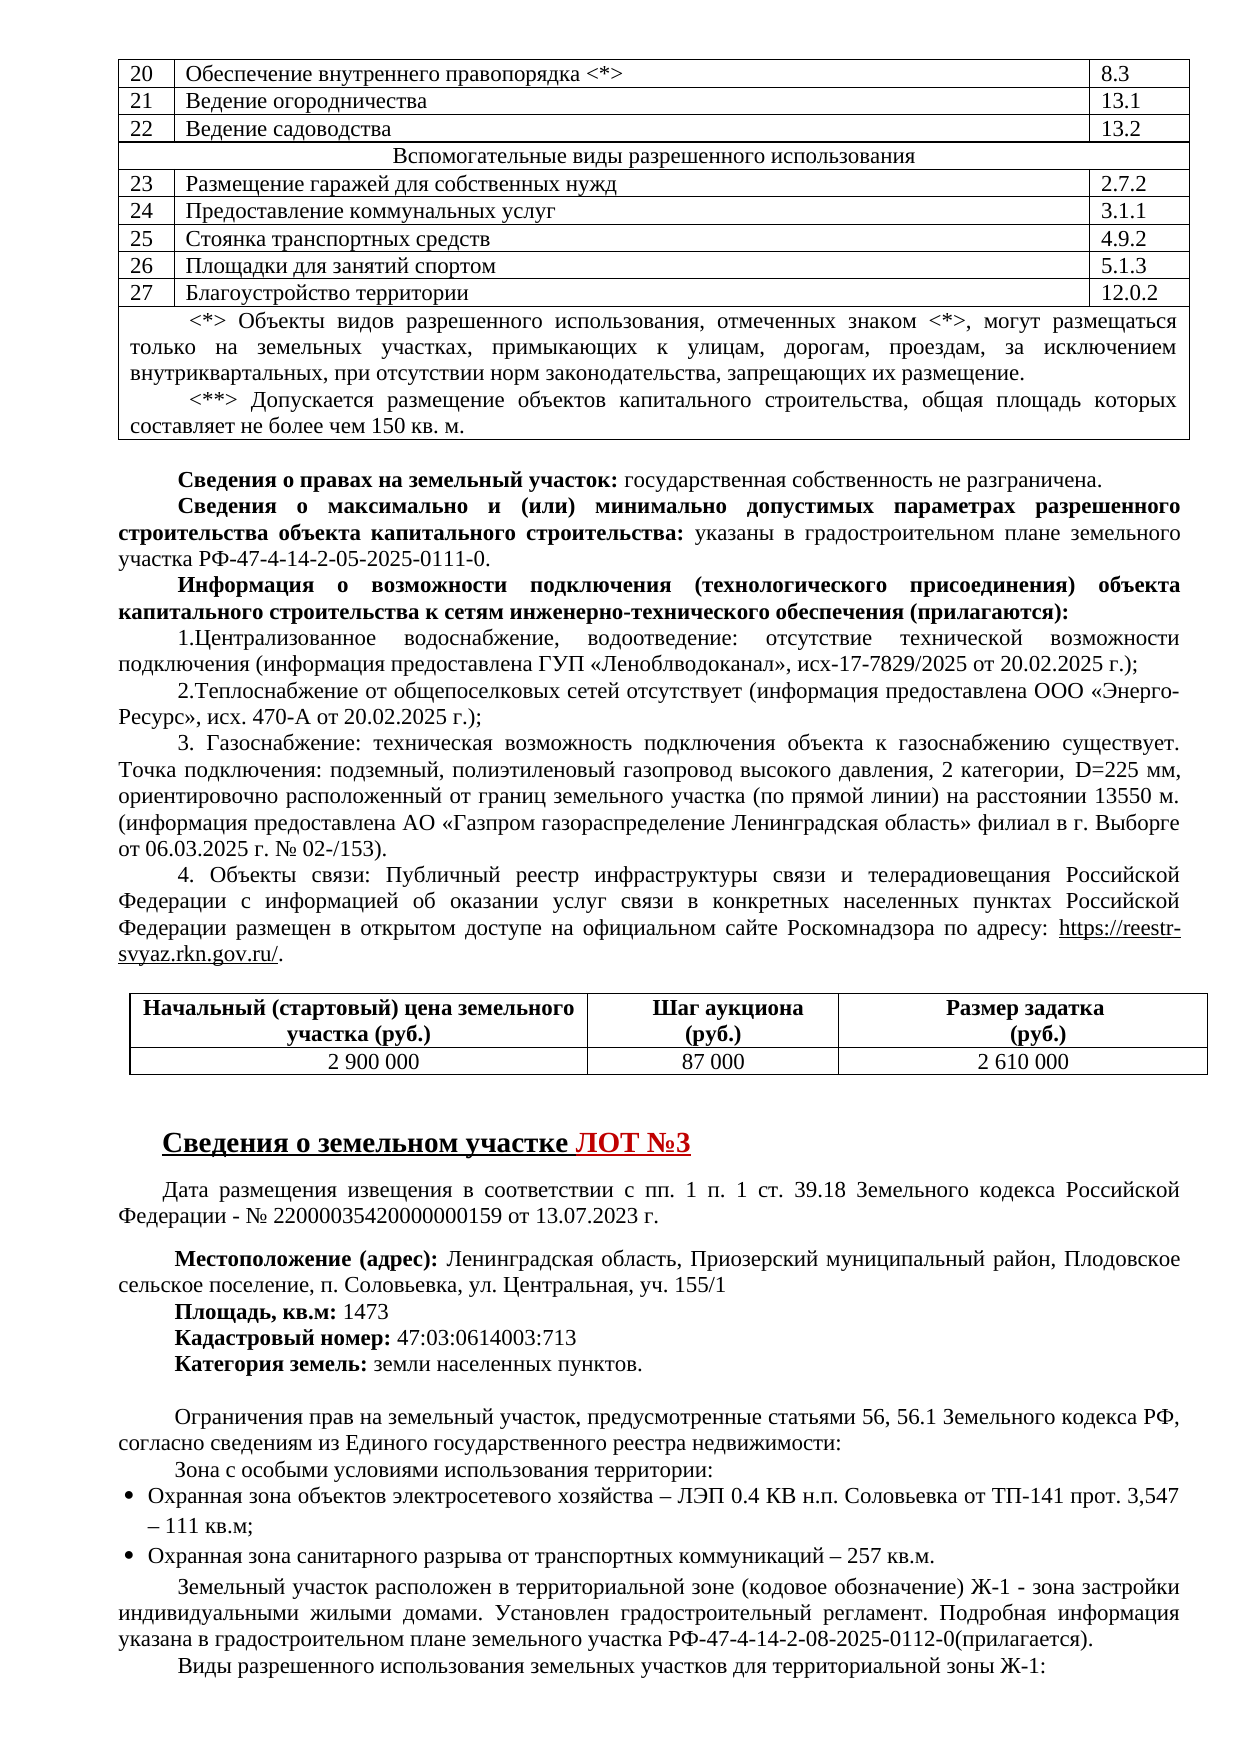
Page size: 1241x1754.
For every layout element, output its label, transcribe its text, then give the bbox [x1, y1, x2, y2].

list Охранная зона объектов электросетевого хозяйства – ЛЭП 0.4 КВ н.п. Соловьевка от ТП-141 прот. 3,547 – 111 кв.м; [125, 1482, 1181, 1539]
table_cell 87 000 [588, 1048, 838, 1074]
text Кадастровый номер: 47:03:0614003:713 [118, 1324, 1181, 1350]
table_cell 20 [119, 60, 174, 87]
table_cell Обеспечение внутреннего правопорядка <*> [175, 60, 1089, 87]
text Виды разрешенного использования земельных участков для территориальной зоны Ж-1: [118, 1652, 1181, 1678]
table_cell <*> Объекты видов разрешенного использования, отмеченных знаком <*>, могут размещаться только на земельных участках, примыкающих к улицам, дорогам, проездам, за исключением внутриквартальных, при отсутствии норм законодательства, запрещающих их размещение. <**> Допускается размещение объектов капитального строительства, общая площадь которых составляет не более чем 150 кв. м. [119, 307, 1189, 438]
text Ограничения прав на земельный участок, предусмотренные статьями 56, 56.1 Земельного кодекса РФ, согласно сведениям из Единого государственного реестра недвижимости: [118, 1403, 1181, 1456]
text Информация о возможности подключения (технологического присоединения) объекта капитального строительства к сетям инженерно-технического обеспечения (прилагаются): [118, 571, 1181, 624]
table_cell 2 610 000 [839, 1048, 1207, 1074]
table_header Шаг аукциона (руб.) [588, 994, 838, 1047]
table_cell 25 [119, 225, 174, 251]
text Сведения о земельном участке ЛОТ №3 [118, 1125, 1181, 1159]
table_cell 22 [119, 115, 174, 141]
text 4. Объекты связи: Публичный реестр инфраструктуры связи и телерадиовещания Российской Федерации с информацией об оказании услуг связи в конкретных населенных пунктах Российской Федерации размещен в открытом доступе на официальном сайте Роскомнадзора по адресу: https://reestr-svyaz.rkn.gov.ru/. [118, 861, 1181, 967]
text 2.Теплоснабжение от общепоселковых сетей отсутствует (информация предоставлена ООО «Энерго-Ресурс», исх. 470-А от 20.02.2025 г.); [118, 677, 1181, 729]
list Охранная зона санитарного разрыва от транспортных коммуникаций – 257 кв.м. [125, 1543, 1181, 1569]
text Зона с особыми условиями использования территории: [118, 1456, 1181, 1482]
table_cell 13.2 [1090, 115, 1189, 141]
table_cell 8.3 [1090, 60, 1189, 87]
table_cell Благоустройство территории [175, 279, 1089, 306]
table_cell 21 [119, 88, 174, 114]
table_cell 3.1.1 [1090, 197, 1189, 223]
table_cell Стоянка транспортных средств [175, 225, 1089, 251]
table_cell Площадки для занятий спортом [175, 252, 1089, 278]
table_cell 23 [119, 170, 174, 196]
table_cell Ведение огородничества [175, 88, 1089, 114]
table_cell 2 900 000 [131, 1048, 587, 1074]
table_cell 27 [119, 279, 174, 306]
table_cell 4.9.2 [1090, 225, 1189, 251]
table_header Начальный (стартовый) цена земельного участка (руб.) [131, 994, 587, 1047]
table_cell 13.1 [1090, 88, 1189, 114]
text Земельный участок расположен в территориальной зоне (кодовое обозначение) Ж-1 - зона застройки индивидуальными жилыми домами. Установлен градостроительный регламент. Подробная информация указана в градостроительном плане земельного участка РФ-47-4-14-2-08-2025-0112-0(прилагается). [118, 1573, 1181, 1652]
text 3. Газоснабжение: техническая возможность подключения объекта к газоснабжению существует. Точка подключения: подземный, полиэтиленовый газопровод высокого давления, 2 категории, D=225 мм, ориентировочно расположенный от границ земельного участка (по прямой линии) на расстоянии 13550 м. (информация предоставлена АО «Газпром газораспределение Ленинградская область» филиал в г. Выборге от 06.03.2025 г. № 02-/153). [118, 729, 1181, 861]
table_cell 5.1.3 [1090, 252, 1189, 278]
table_cell 24 [119, 197, 174, 223]
text Местоположение (адрес): Ленинградская область, Приозерский муниципальный район, Плодовское сельское поселение, п. Соловьевка, ул. Центральная, уч. 155/1 [118, 1245, 1181, 1298]
table_cell 26 [119, 252, 174, 278]
table_cell Вспомогательные виды разрешенного использования [119, 143, 1189, 169]
table_header Размер задатка (руб.) [839, 994, 1207, 1047]
text Сведения о правах на земельный участок: государственная собственность не разграничена. [118, 466, 1181, 492]
text Площадь, кв.м: 1473 [118, 1298, 1181, 1324]
text 1.Централизованное водоснабжение, водоотведение: отсутствие технической возможности подключения (информация предоставлена ГУП «Леноблводоканал», исх-17-7829/2025 от 20.02.2025 г.); [118, 624, 1181, 677]
text Категория земель: земли населенных пунктов. [118, 1350, 1181, 1377]
table_cell 2.7.2 [1090, 170, 1189, 196]
table_cell Размещение гаражей для собственных нужд [175, 170, 1089, 196]
text Дата размещения извещения в соответствии с пп. 1 п. 1 ст. 39.18 Земельного кодекса Российской Федерации - № 22000035420000000159 от 13.07.2023 г. [118, 1176, 1181, 1228]
table_cell Ведение садоводства [175, 115, 1089, 141]
table_cell 12.0.2 [1090, 279, 1189, 306]
text Сведения о максимально и (или) минимально допустимых параметрах разрешенного строительства объекта капитального строительства: указаны в градостроительном плане земельного участка РФ-47-4-14-2-05-2025-0111-0. [118, 492, 1181, 571]
table_cell Предоставление коммунальных услуг [175, 197, 1089, 223]
